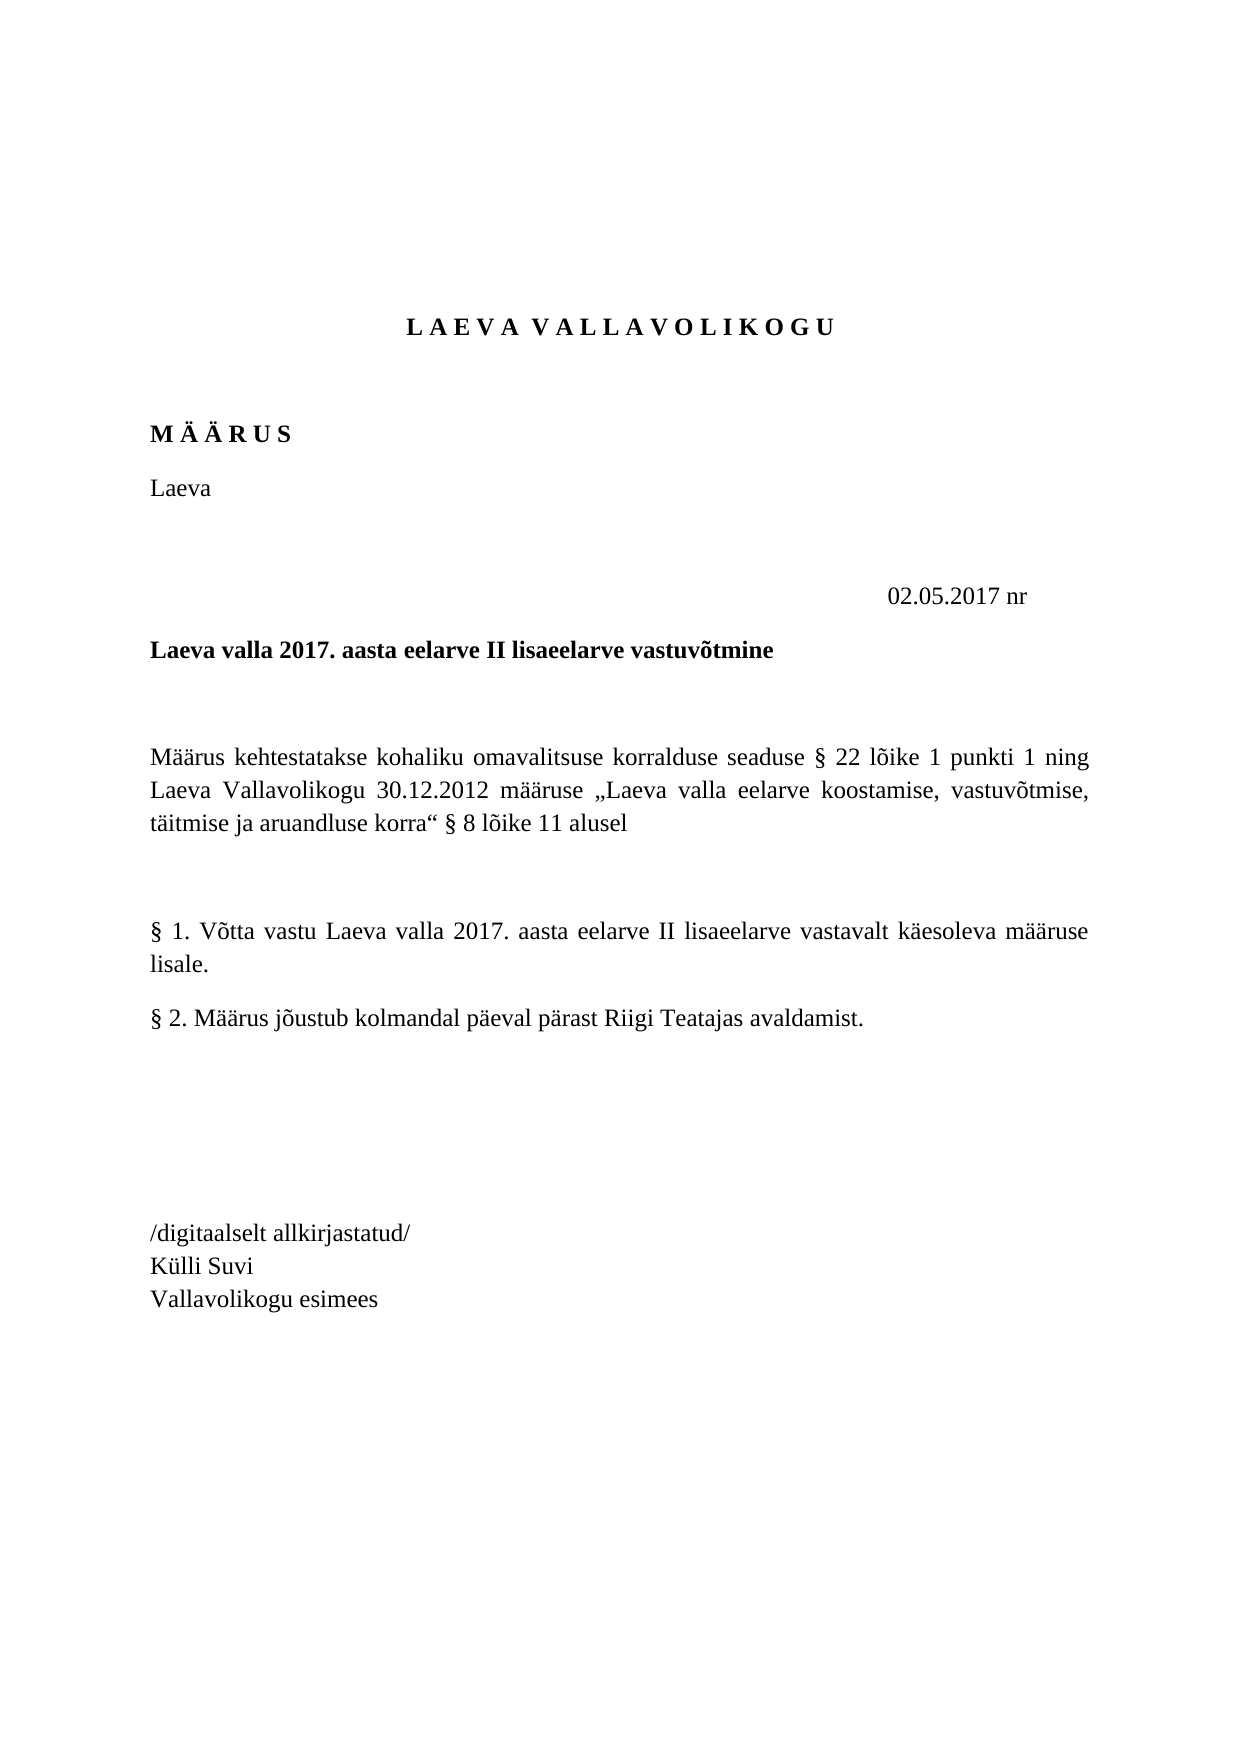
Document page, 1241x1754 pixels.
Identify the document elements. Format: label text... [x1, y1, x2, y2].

text L A E V A V A L L A V O L I K O G U [150, 312, 1090, 340]
text Külli Suvi [150, 1251, 1090, 1280]
text Laeva [150, 473, 1090, 502]
text § 1. Võtta vastu Laeva valla 2017. aasta eelarve II lisaeelarve vastavalt käesoleva määruse lisale. [150, 916, 1090, 978]
text § 2. Määrus jõustub kolmandal päeval pärast Riigi Teatajas avaldamist. [150, 1003, 1090, 1032]
text Määrus kehtestatakse kohaliku omavalitsuse korralduse seaduse § 22 lõike 1 punkti 1 ning Laeva Vallavolikogu 30.12.2012 määruse „Laeva valla eelarve koostamise, vastuvõtmise, täitmise ja aruandluse korra“ § 8 lõike 11 alusel [150, 742, 1090, 837]
text Laeva valla 2017. aasta eelarve II lisaeelarve vastuvõtmine [150, 635, 1090, 663]
text M Ä Ä R U S [150, 419, 1090, 448]
text 02.05.2017 nr [150, 581, 1090, 609]
text Vallavolikogu esimees [150, 1284, 1090, 1313]
text /digitaalselt allkirjastatud/ [150, 1218, 1090, 1247]
